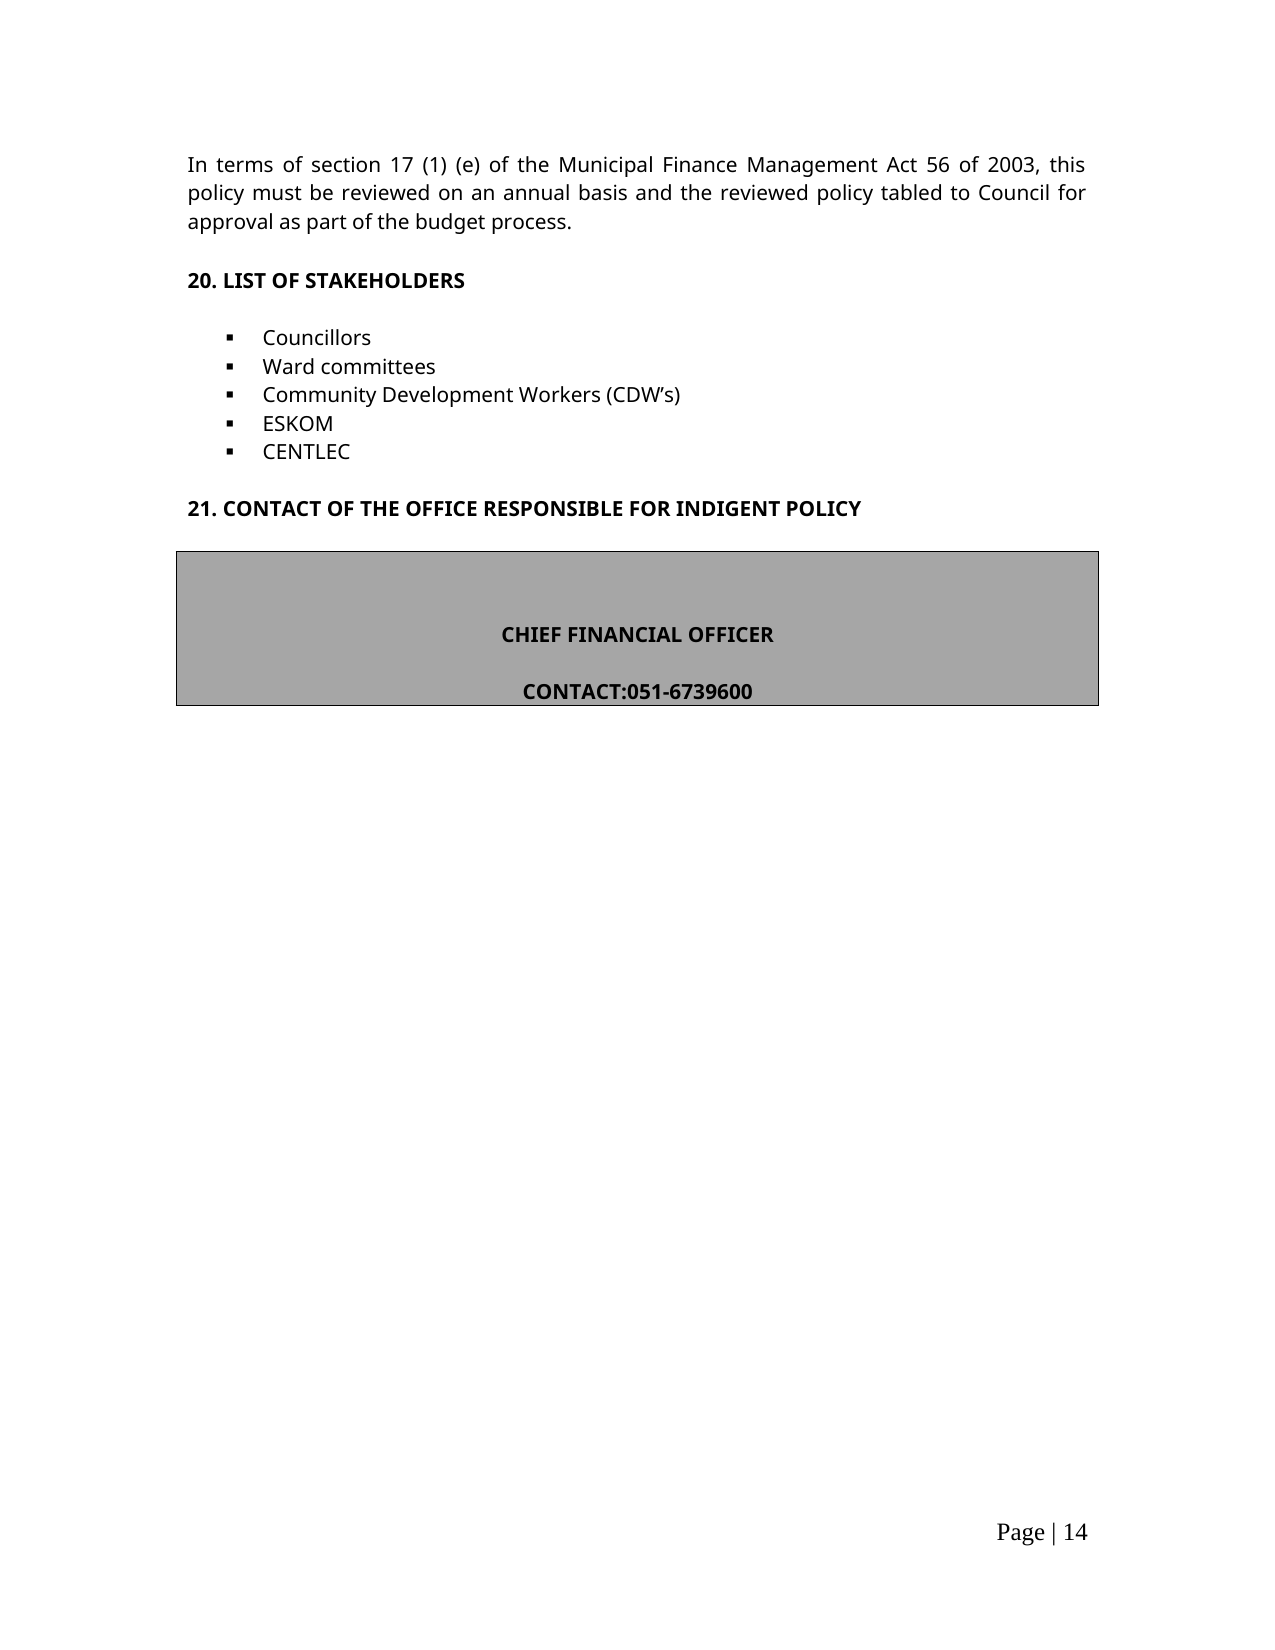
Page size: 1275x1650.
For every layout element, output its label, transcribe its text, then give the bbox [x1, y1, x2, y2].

list Community Development Workers (CDW’s) [225, 380, 1087, 409]
list Ward committees [225, 352, 1087, 380]
text In terms of section 17 (1) (e) of the Municipal Finance Management Act 56 of 2003, this policy must be reviewed on an annual basis and the reviewed policy tabled to Council for approval as part of the budget process. [187, 150, 1087, 235]
list CENTLEC [225, 437, 1087, 466]
list ESKOM [225, 409, 1087, 437]
text 20. LIST OF STAKEHOLDERS [187, 267, 1087, 295]
list Councillors [225, 323, 1087, 352]
text 21. CONTACT OF THE OFFICE RESPONSIBLE FOR INDIGENT POLICY [187, 494, 1087, 522]
